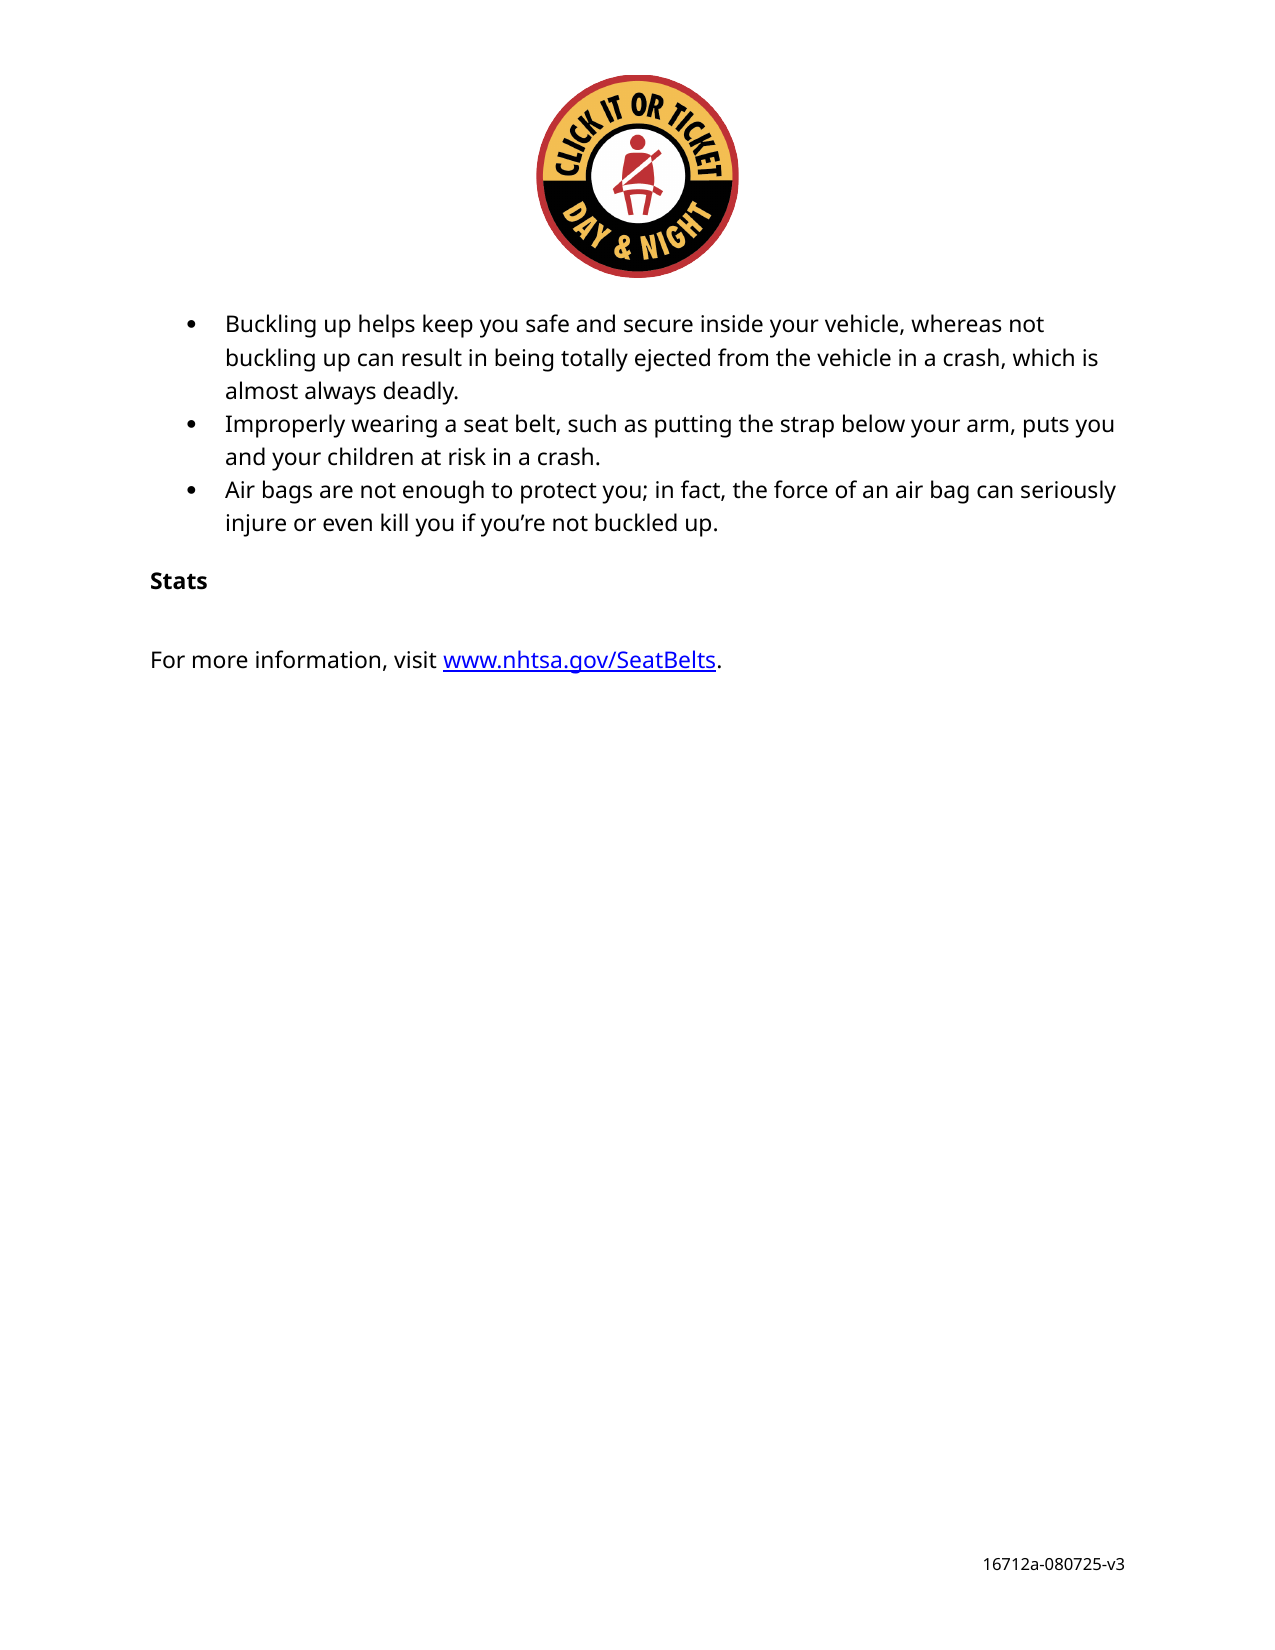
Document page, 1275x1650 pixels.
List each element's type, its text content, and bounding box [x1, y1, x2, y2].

list Improperly wearing a seat belt, such as putting the strap below your arm, puts you and your children at risk in a crash. [187, 408, 1125, 472]
list Air bags are not enough to protect you; in fact, the force of an air bag can seriously injure or even kill you if you’re not buckled up. [187, 474, 1125, 538]
list Buckling up helps keep you safe and secure inside your vehicle, whereas not buckling up can result in being totally ejected from the vehicle in a crash, which is almost always deadly. [187, 308, 1125, 406]
text For more information, visit www.nhtsa.gov/SeatBelts. [150, 611, 1125, 675]
picture [536, 75, 739, 278]
subtitle Stats [150, 565, 1125, 597]
